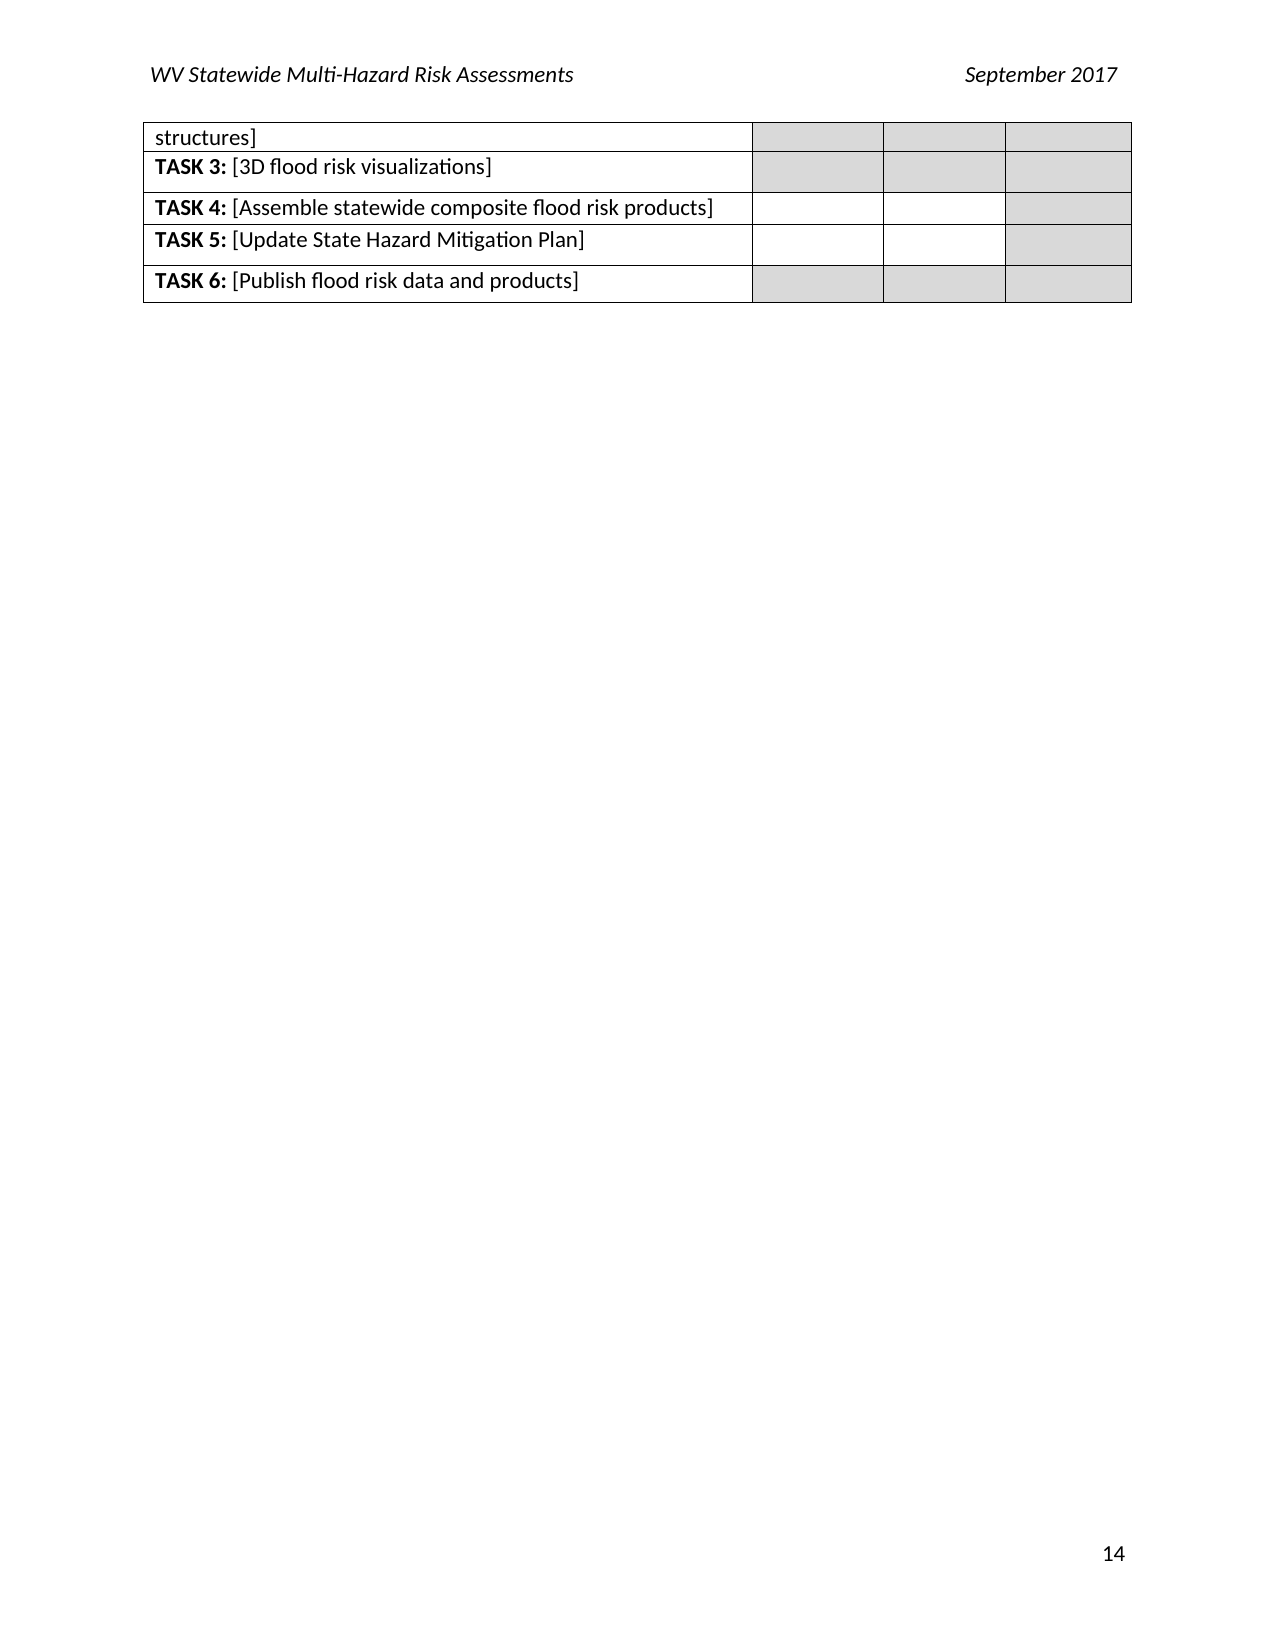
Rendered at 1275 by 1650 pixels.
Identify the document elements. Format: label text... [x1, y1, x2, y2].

table_cell [753, 152, 883, 192]
table_cell TASK 4: [Assemble statewide composite flood risk products] [144, 193, 752, 224]
table_cell [753, 123, 883, 151]
table_cell TASK 5: [Update State Hazard Mitigation Plan] [144, 225, 752, 265]
table_cell [753, 266, 883, 302]
table_cell [753, 225, 883, 265]
table_cell [1006, 123, 1131, 151]
table_cell [884, 123, 1005, 151]
table_cell [884, 266, 1005, 302]
table_cell TASK 3: [3D flood risk visualizations] [144, 152, 752, 192]
table_cell [1006, 225, 1131, 265]
table_cell [1006, 152, 1131, 192]
table_cell [753, 193, 883, 224]
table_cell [144, 123, 752, 151]
table_cell [884, 193, 1005, 224]
table_cell [884, 225, 1005, 265]
table_cell [1006, 193, 1131, 224]
table_cell [884, 152, 1005, 192]
table_cell TASK 6: [Publish flood risk data and products] [144, 266, 752, 302]
table_cell [1006, 266, 1131, 302]
